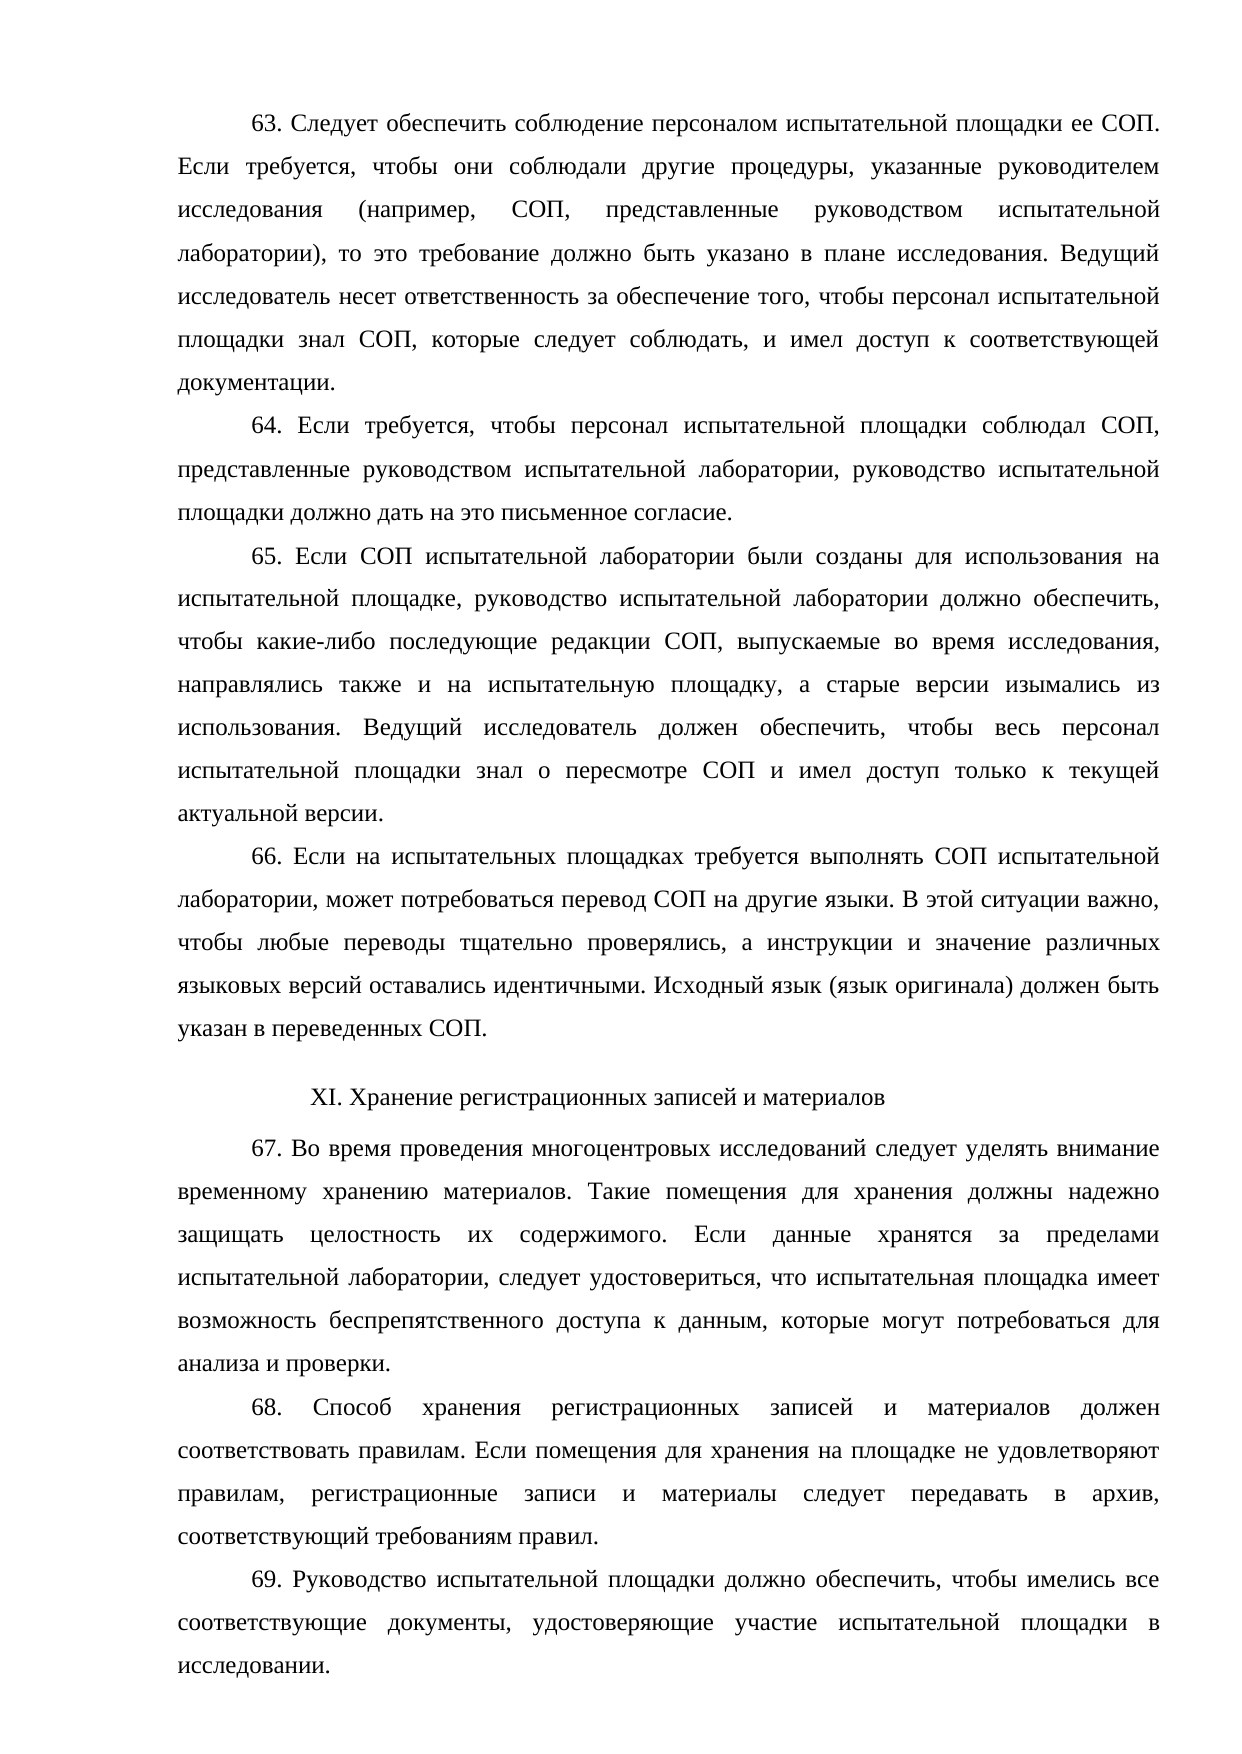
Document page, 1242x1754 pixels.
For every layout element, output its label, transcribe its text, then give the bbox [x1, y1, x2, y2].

text 66. Если на испытательных площадках требуется выполнять СОП испытательной лаборатории, может потребоваться перевод СОП на другие языки. В этой ситуации важно, чтобы любые переводы тщательно проверялись, а инструкции и значение различных языковых версий оставались идентичными. Исходный язык (язык оригинала) должен быть указан в переведенных СОП. [177, 841, 1161, 1042]
text 67. Во время проведения многоцентровых исследований следует уделять внимание временному хранению материалов. Такие помещения для хранения должны надежно защищать целостность их содержимого. Если данные хранятся за пределами испытательной лаборатории, следует удостовериться, что испытательная площадка имеет возможность беспрепятственного доступа к данным, которые могут потребоваться для анализа и проверки. [177, 1133, 1161, 1377]
text XI. Хранение регистрационных записей и материалов [310, 1082, 1167, 1111]
text 65. Если СОП испытательной лаборатории были созданы для использования на испытательной площадке, руководство испытательной лаборатории должно обеспечить, чтобы какие-либо последующие редакции СОП, выпускаемые во время исследования, направлялись также и на испытательную площадку, а старые версии изымались из использования. Ведущий исследователь должен обеспечить, чтобы весь персонал испытательной площадки знал о пересмотре СОП и имел доступ только к текущей актуальной версии. [177, 541, 1161, 826]
text 68. Способ хранения регистрационных записей и материалов должен соответствовать правилам. Если помещения для хранения на площадке не удовлетворяют правилам, регистрационные записи и материалы следует передавать в архив, соответствующий требованиям правил. [177, 1392, 1161, 1549]
text 64. Если требуется, чтобы персонал испытательной площадки соблюдал СОП, представленные руководством испытательной лаборатории, руководство испытательной площадки должно дать на это письменное согласие. [177, 411, 1161, 526]
text 63. Следует обеспечить соблюдение персоналом испытательной площадки ее СОП. Если требуется, чтобы они соблюдали другие процедуры, указанные руководителем исследования (например, СОП, представленные руководством испытательной лаборатории), то это требование должно быть указано в плане исследования. Ведущий исследователь несет ответственность за обеспечение того, чтобы персонал испытательной площадки знал СОП, которые следует соблюдать, и имел доступ к соответствующей документации. [177, 108, 1161, 396]
text 69. Руководство испытательной площадки должно обеспечить, чтобы имелись все соответствующие документы, удостоверяющие участие испытательной площадки в исследовании. [177, 1564, 1161, 1679]
